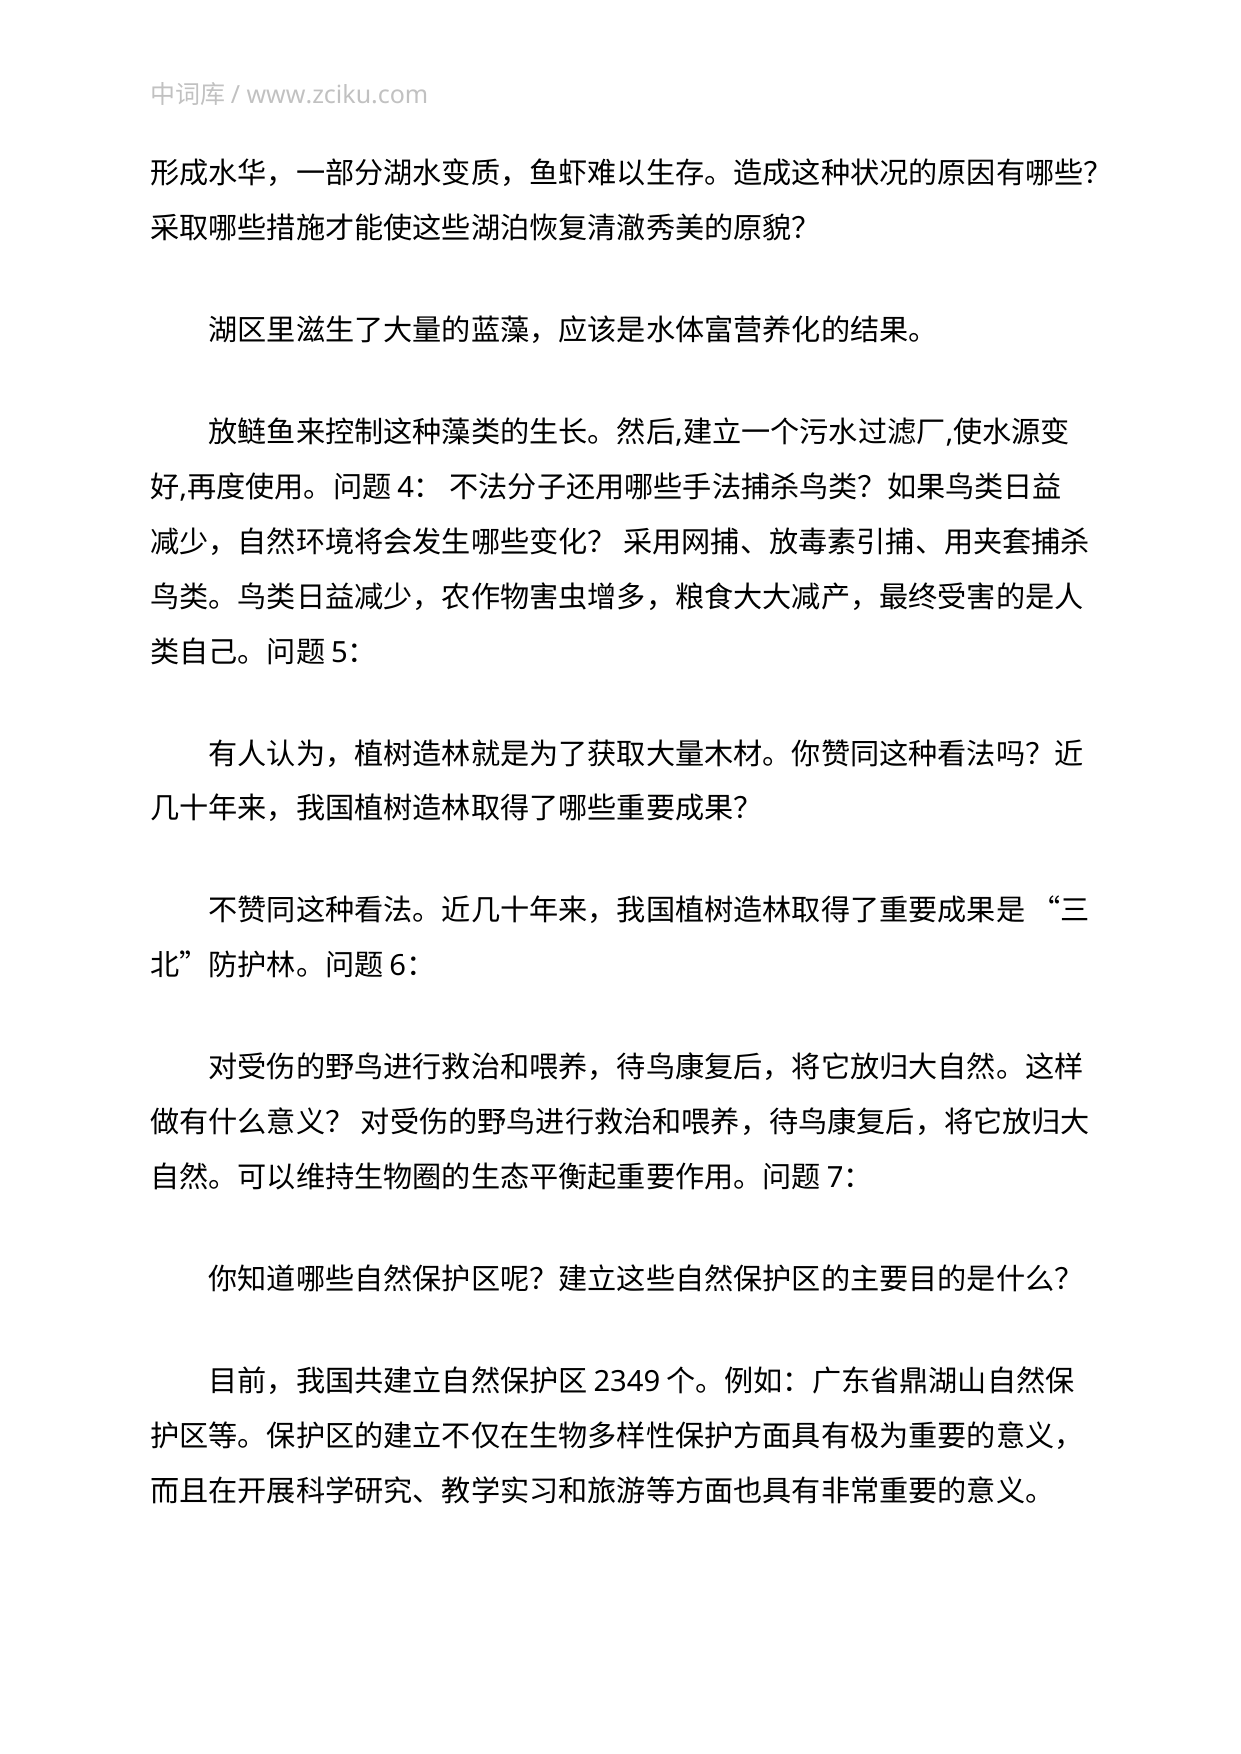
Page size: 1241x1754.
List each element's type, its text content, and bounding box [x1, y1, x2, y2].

text 有人认为，植树造林就是为了获取大量木材。你赞同这种看法吗？近几十年来，我国植树造林取得了哪些重要成果？ [150, 730, 1090, 827]
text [150, 150, 1090, 247]
text 湖区里滋生了大量的蓝藻，应该是水体富营养化的结果。 [150, 307, 1090, 349]
text 目前，我国共建立自然保护区2349个。例如：广东省鼎湖山自然保护区等。保护区的建立不仅在生物多样性保护方面具有极为重要的意义，而且在开展科学研究、教学实习和旅游等方面也具有非常重要的意义。 [150, 1357, 1090, 1509]
text 对受伤的野鸟进行救治和喂养，待鸟康复后，将它放归大自然。这样做有什么意义？ 对受伤的野鸟进行救治和喂养，待鸟康复后，将它放归大自然。可以维持生物圈的生态平衡起重要作用。问题7： [150, 1044, 1090, 1196]
text 你知道哪些自然保护区呢？建立这些自然保护区的主要目的是什么？ [150, 1256, 1090, 1298]
text 放鲢鱼来控制这种藻类的生长。然后,建立一个污水过滤厂,使水源变好,再度使用。问题4： 不法分子还用哪些手法捕杀鸟类？如果鸟类日益减少，自然环境将会发生哪些变化？ 采用网捕、放毒素引捕、用夹套捕杀鸟类。鸟类日益减少，农作物害虫增多，粮食大大减产，最终受害的是人类自己。问题5： [150, 408, 1090, 671]
text 不赞同这种看法。近几十年来，我国植树造林取得了重要成果是 “三北”防护林。问题6： [150, 887, 1090, 984]
